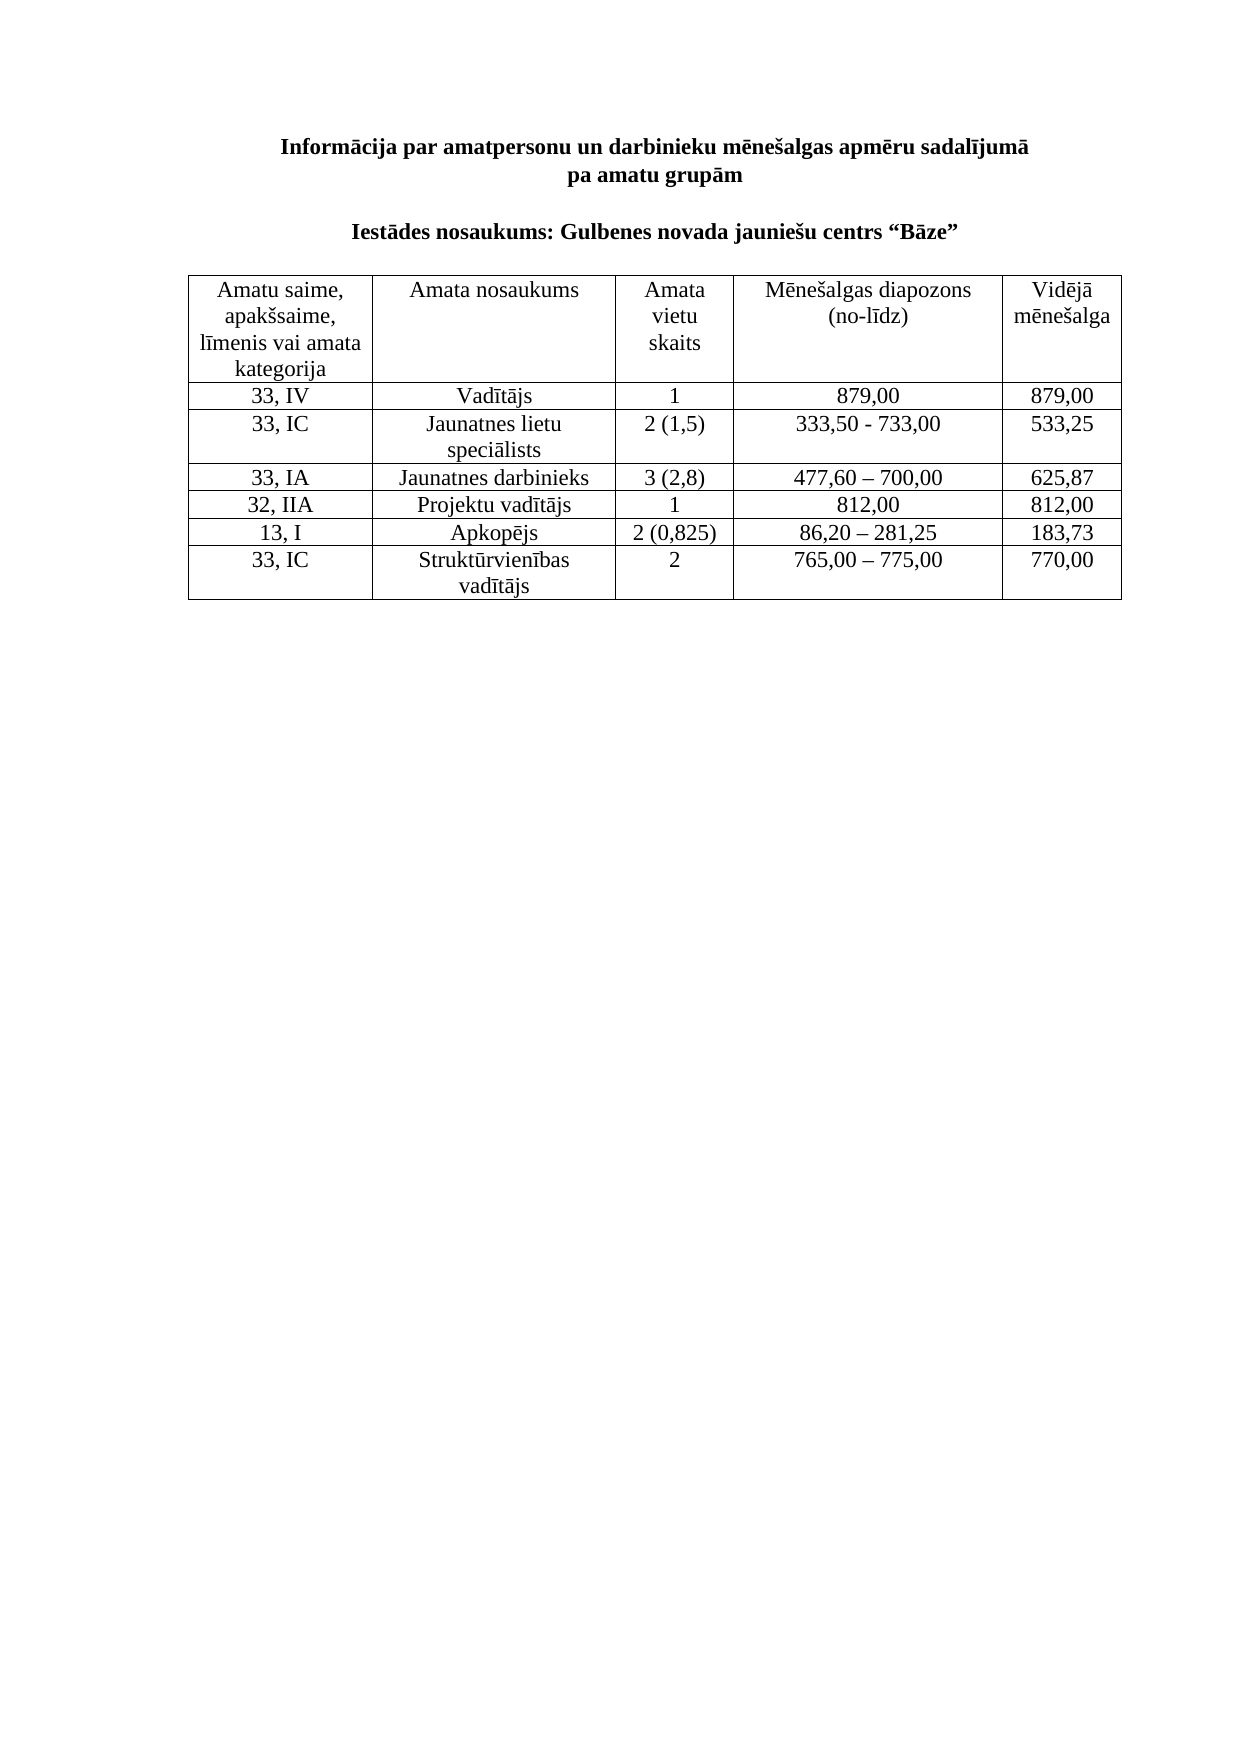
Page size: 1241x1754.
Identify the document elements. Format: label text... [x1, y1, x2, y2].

table_cell 33, IV [189, 383, 372, 409]
table_cell Struktūrvienības vadītājs [373, 546, 615, 599]
table_cell 879,00 [734, 383, 1002, 409]
table_cell 183,73 [1003, 519, 1121, 545]
table_cell 533,25 [1003, 410, 1121, 463]
table_cell Apkopējs [373, 519, 615, 545]
table_cell 765,00 – 775,00 [734, 546, 1002, 599]
table_cell 879,00 [1003, 383, 1121, 409]
table_cell Jaunatnes lietu speciālists [373, 410, 615, 463]
table_cell 1 [616, 491, 733, 517]
table_cell Vadītājs [373, 383, 615, 409]
table_header Amatu saime, apakšsaime, līmenis vai amata kategorija [189, 276, 372, 382]
table_cell 1 [616, 383, 733, 409]
table_header Amata nosaukums [373, 276, 615, 382]
table_cell 812,00 [734, 491, 1002, 517]
table_cell 32, IIA [189, 491, 372, 517]
table_cell 770,00 [1003, 546, 1121, 599]
table_header Amata vietu skaits [616, 276, 733, 382]
table_cell 33, IC [189, 410, 372, 463]
table_cell 625,87 [1003, 464, 1121, 490]
table_cell Projektu vadītājs [373, 491, 615, 517]
table_cell 333,50 - 733,00 [734, 410, 1002, 463]
table_cell 477,60 – 700,00 [734, 464, 1002, 490]
table_cell 2 [616, 546, 733, 599]
table_header Vidējā mēnešalga [1003, 276, 1121, 382]
table_cell 2 (0,825) [616, 519, 733, 545]
table_cell Jaunatnes darbinieks [373, 464, 615, 490]
table_cell 33, IC [189, 546, 372, 599]
table_header Mēnešalgas diapozons (no-līdz) [734, 276, 1002, 382]
table_cell 3 (2,8) [616, 464, 733, 490]
text Informācija par amatpersonu un darbinieku mēnešalgas apmēru sadalījumā [187, 133, 1122, 159]
table_cell 13, I [189, 519, 372, 545]
text pa amatu grupām [187, 161, 1122, 188]
table_cell 2 (1,5) [616, 410, 733, 463]
table_cell 33, IA [189, 464, 372, 490]
table_cell 86,20 – 281,25 [734, 519, 1002, 545]
text Iestādes nosaukums: Gulbenes novada jauniešu centrs “Bāze” [187, 218, 1122, 244]
table_cell 812,00 [1003, 491, 1121, 517]
